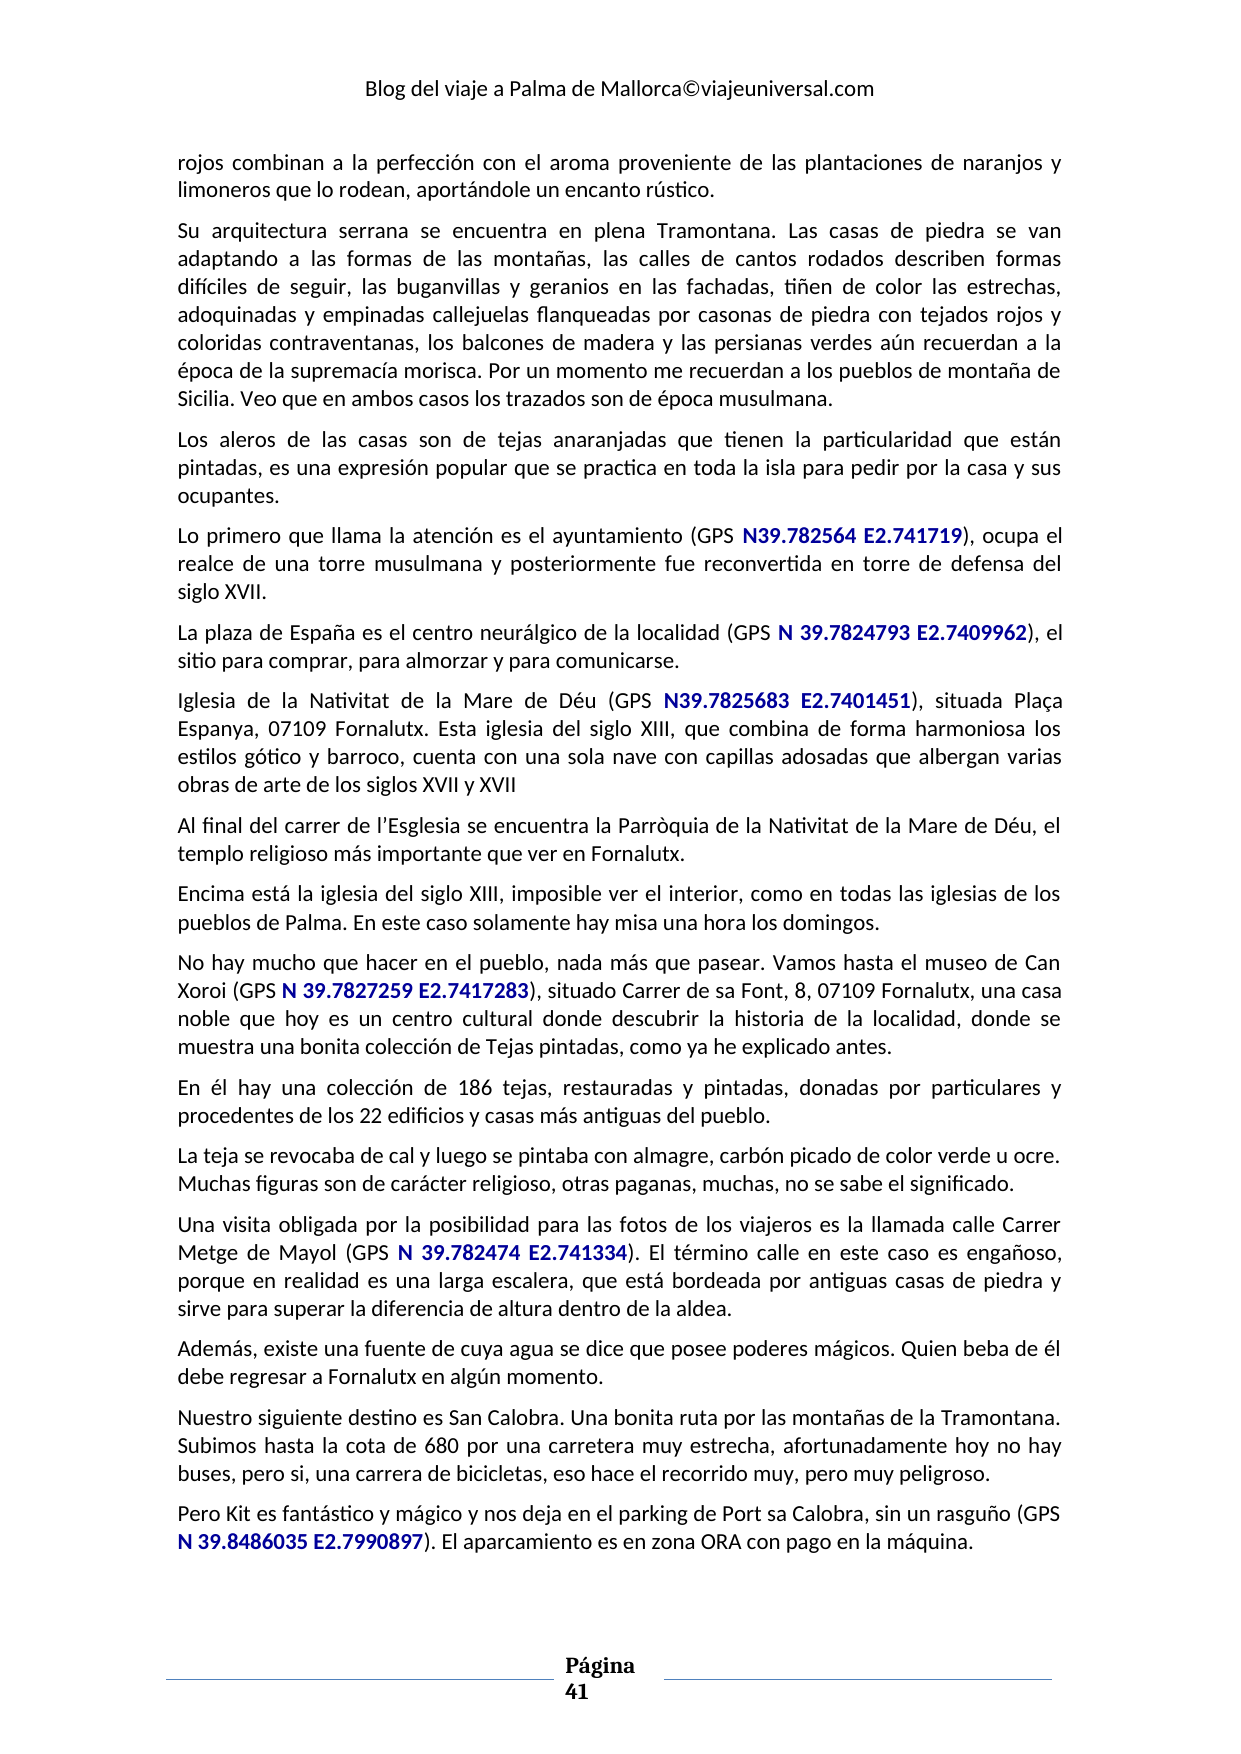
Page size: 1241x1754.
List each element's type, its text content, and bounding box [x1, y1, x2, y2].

text Encima está la iglesia del siglo XIII, imposible ver el interior, como en todas las iglesias de los pueblos de Palma. En este caso solamente hay misa una hora los domingos. [177, 879, 1063, 936]
text Iglesia de la Nativitat de la Mare de Déu (GPS N39.7825683 E2.7401451), situada Plaça Espanya, 07109 Fornalutx. Esta iglesia del siglo XIII, que combina de forma harmoniosa los estilos gótico y barroco, cuenta con una sola nave con capillas adosadas que albergan varias obras de arte de los siglos XVII y XVII [177, 686, 1063, 798]
text Lo primero que llama la atención es el ayuntamiento (GPS N39.782564 E2.741719), ocupa el realce de una torre musulmana y posteriormente fue reconvertida en torre de defensa del siglo XVII. [177, 521, 1063, 605]
text La plaza de España es el centro neurálgico de la localidad (GPS N 39.7824793 E2.7409962), el sitio para comprar, para almorzar y para comunicarse. [177, 618, 1063, 674]
text Una visita obligada por la posibilidad para las fotos de los viajeros es la llamada calle Carrer Metge de Mayol (GPS N 39.782474 E2.741334). El término calle en este caso es engañoso, porque en realidad es una larga escalera, que está bordeada por antiguas casas de piedra y sirve para superar la diferencia de altura dentro de la aldea. [177, 1210, 1063, 1322]
text Nuestro siguiente destino es San Calobra. Una bonita ruta por las montañas de la Tramontana. Subimos hasta la cota de 680 por una carretera muy estrecha, afortunadamente hoy no hay buses, pero si, una carrera de bicicletas, eso hace el recorrido muy, pero muy peligroso. [177, 1403, 1063, 1487]
text No hay mucho que hacer en el pueblo, nada más que pasear. Vamos hasta el museo de Can Xoroi (GPS N 39.7827259 E2.7417283), situado Carrer de sa Font, 8, 07109 Fornalutx, una casa noble que hoy es un centro cultural donde descubrir la historia de la localidad, donde se muestra una bonita colección de Tejas pintadas, como ya he explicado antes. [177, 948, 1063, 1060]
text En él hay una colección de 186 tejas, restauradas y pintadas, donadas por particulares y procedentes de los 22 edificios y casas más antiguas del pueblo. [177, 1073, 1063, 1129]
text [177, 148, 1063, 204]
text La teja se revocaba de cal y luego se pintaba con almagre, carbón picado de color verde u ocre. Muchas figuras son de carácter religioso, otras paganas, muchas, no se sabe el significado. [177, 1141, 1063, 1197]
text Además, existe una fuente de cuya agua se dice que posee poderes mágicos. Quien beba de él debe regresar a Fornalutx en algún momento. [177, 1334, 1063, 1390]
text Los aleros de las casas son de tejas anaranjadas que tienen la particularidad que están pintadas, es una expresión popular que se practica en toda la isla para pedir por la casa y sus ocupantes. [177, 425, 1063, 509]
text Pero Kit es fantástico y mágico y nos deja en el parking de Port sa Calobra, sin un rasguño (GPS N 39.8486035 E2.7990897). El aparcamiento es en zona ORA con pago en la máquina. [177, 1499, 1063, 1556]
text Su arquitectura serrana se encuentra en plena Tramontana. Las casas de piedra se van adaptando a las formas de las montañas, las calles de cantos rodados describen formas difíciles de seguir, las buganvillas y geranios en las fachadas, tiñen de color las estrechas, adoquinadas y empinadas callejuelas flanqueadas por casonas de piedra con tejados rojos y coloridas contraventanas, los balcones de madera y las persianas verdes aún recuerdan a la época de la supremacía morisca. Por un momento me recuerdan a los pueblos de montaña de Sicilia. Veo que en ambos casos los trazados son de época musulmana. [177, 216, 1063, 412]
text Al final del carrer de l’Esglesia se encuentra la Parròquia de la Nativitat de la Mare de Déu, el templo religioso más importante que ver en Fornalutx. [177, 811, 1063, 867]
